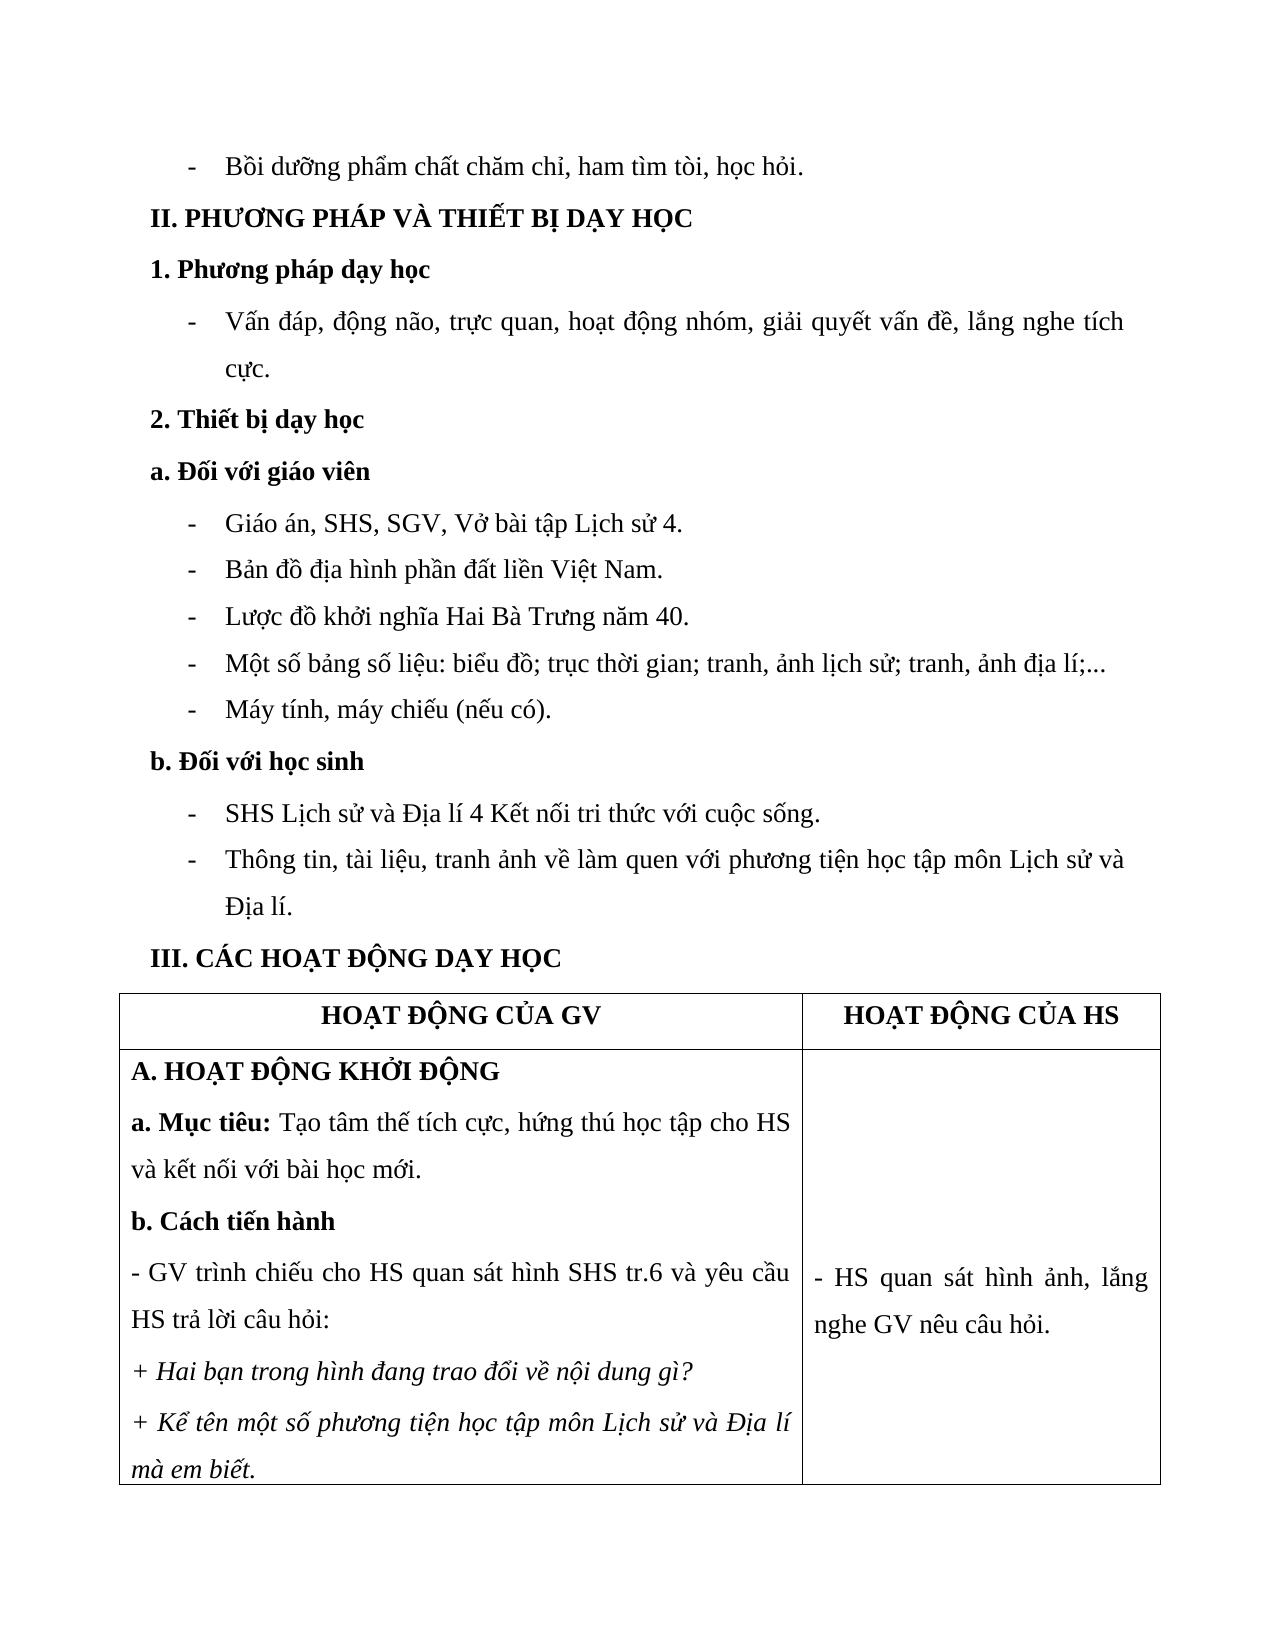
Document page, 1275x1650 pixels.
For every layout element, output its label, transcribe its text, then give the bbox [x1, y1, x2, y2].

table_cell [803, 1050, 1160, 1484]
list Vấn đáp, động não, trực quan, hoạt động nhóm, giải quyết vấn đề, lắng nghe tích cực. [187, 305, 1125, 383]
list Bản đồ địa hình phần đất liền Việt Nam. [187, 553, 1125, 584]
text a. Đối với giáo viên [150, 455, 1125, 486]
list Bồi dưỡng phẩm chất chăm chỉ, ham tìm tòi, học hỏi. [187, 150, 1125, 181]
text 1. Phương pháp dạy học [150, 253, 1125, 284]
list SHS Lịch sử và Địa lí 4 Kết nối tri thức với cuộc sống. [187, 797, 1125, 828]
table_header HOẠT ĐỘNG CỦA HS [803, 994, 1160, 1049]
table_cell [120, 1050, 802, 1484]
list Lược đồ khởi nghĩa Hai Bà Trưng năm 40. [187, 600, 1125, 631]
text 2. Thiết bị dạy học [150, 403, 1125, 434]
text b. Đối với học sinh [150, 745, 1125, 776]
table_header HOẠT ĐỘNG CỦA GV [120, 994, 802, 1049]
list Máy tính, máy chiếu (nếu có). [187, 693, 1125, 724]
text III. CÁC HOẠT ĐỘNG DẠY HỌC [150, 942, 1125, 973]
list Thông tin, tài liệu, tranh ảnh về làm quen với phương tiện học tập môn Lịch sử và Địa lí. [187, 843, 1125, 921]
list Giáo án, SHS, SGV, Vở bài tập Lịch sử 4. [187, 507, 1125, 538]
list Một số bảng số liệu: biểu đồ; trục thời gian; tranh, ảnh lịch sử; tranh, ảnh địa lí;... [187, 647, 1125, 678]
text II. PHƯƠNG PHÁP VÀ THIẾT BỊ DẠY HỌC [150, 202, 1125, 233]
